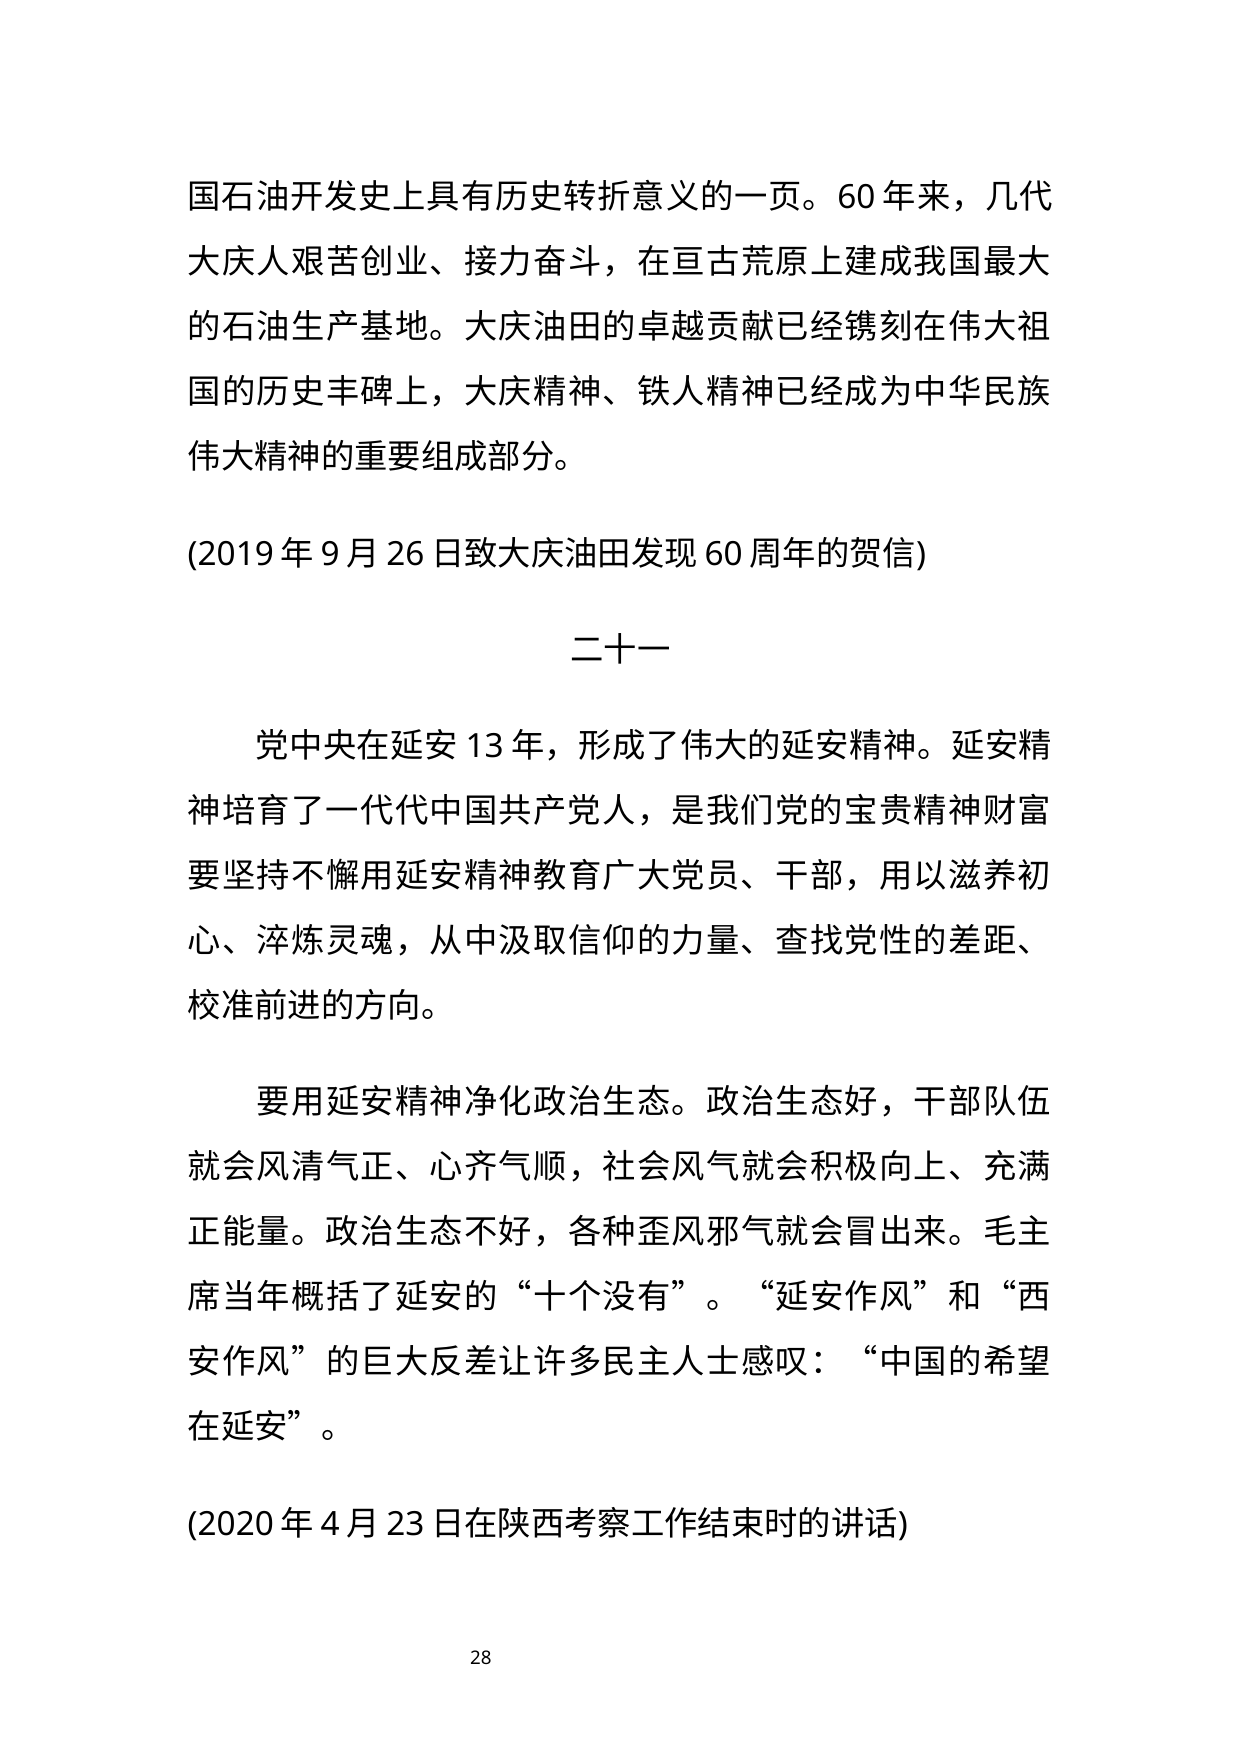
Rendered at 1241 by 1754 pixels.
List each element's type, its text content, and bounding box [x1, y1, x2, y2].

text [187, 162, 1053, 487]
text 要用延安精神净化政治生态。政治生态好，干部队伍就会风清气正、心齐气顺，社会风气就会积极向上、充满正能量。政治生态不好，各种歪风邪气就会冒出来。毛主席当年概括了延安的“十个没有”。“延安作风”和“西安作风”的巨大反差让许多民主人士感叹：“中国的希望在延安”。 [187, 1067, 1053, 1457]
text 二十一 [187, 614, 1053, 679]
text (2019年9月26日致大庆油田发现60周年的贺信) [187, 518, 1053, 583]
text (2020年4月23日在陕西考察工作结束时的讲话) [187, 1488, 1053, 1553]
text 党中央在延安13年，形成了伟大的延安精神。延安精神培育了一代代中国共产党人，是我们党的宝贵精神财富。要坚持不懈用延安精神教育广大党员、干部，用以滋养初心、淬炼灵魂，从中汲取信仰的力量、查找党性的差距、校准前进的方向。 [187, 711, 1053, 1036]
